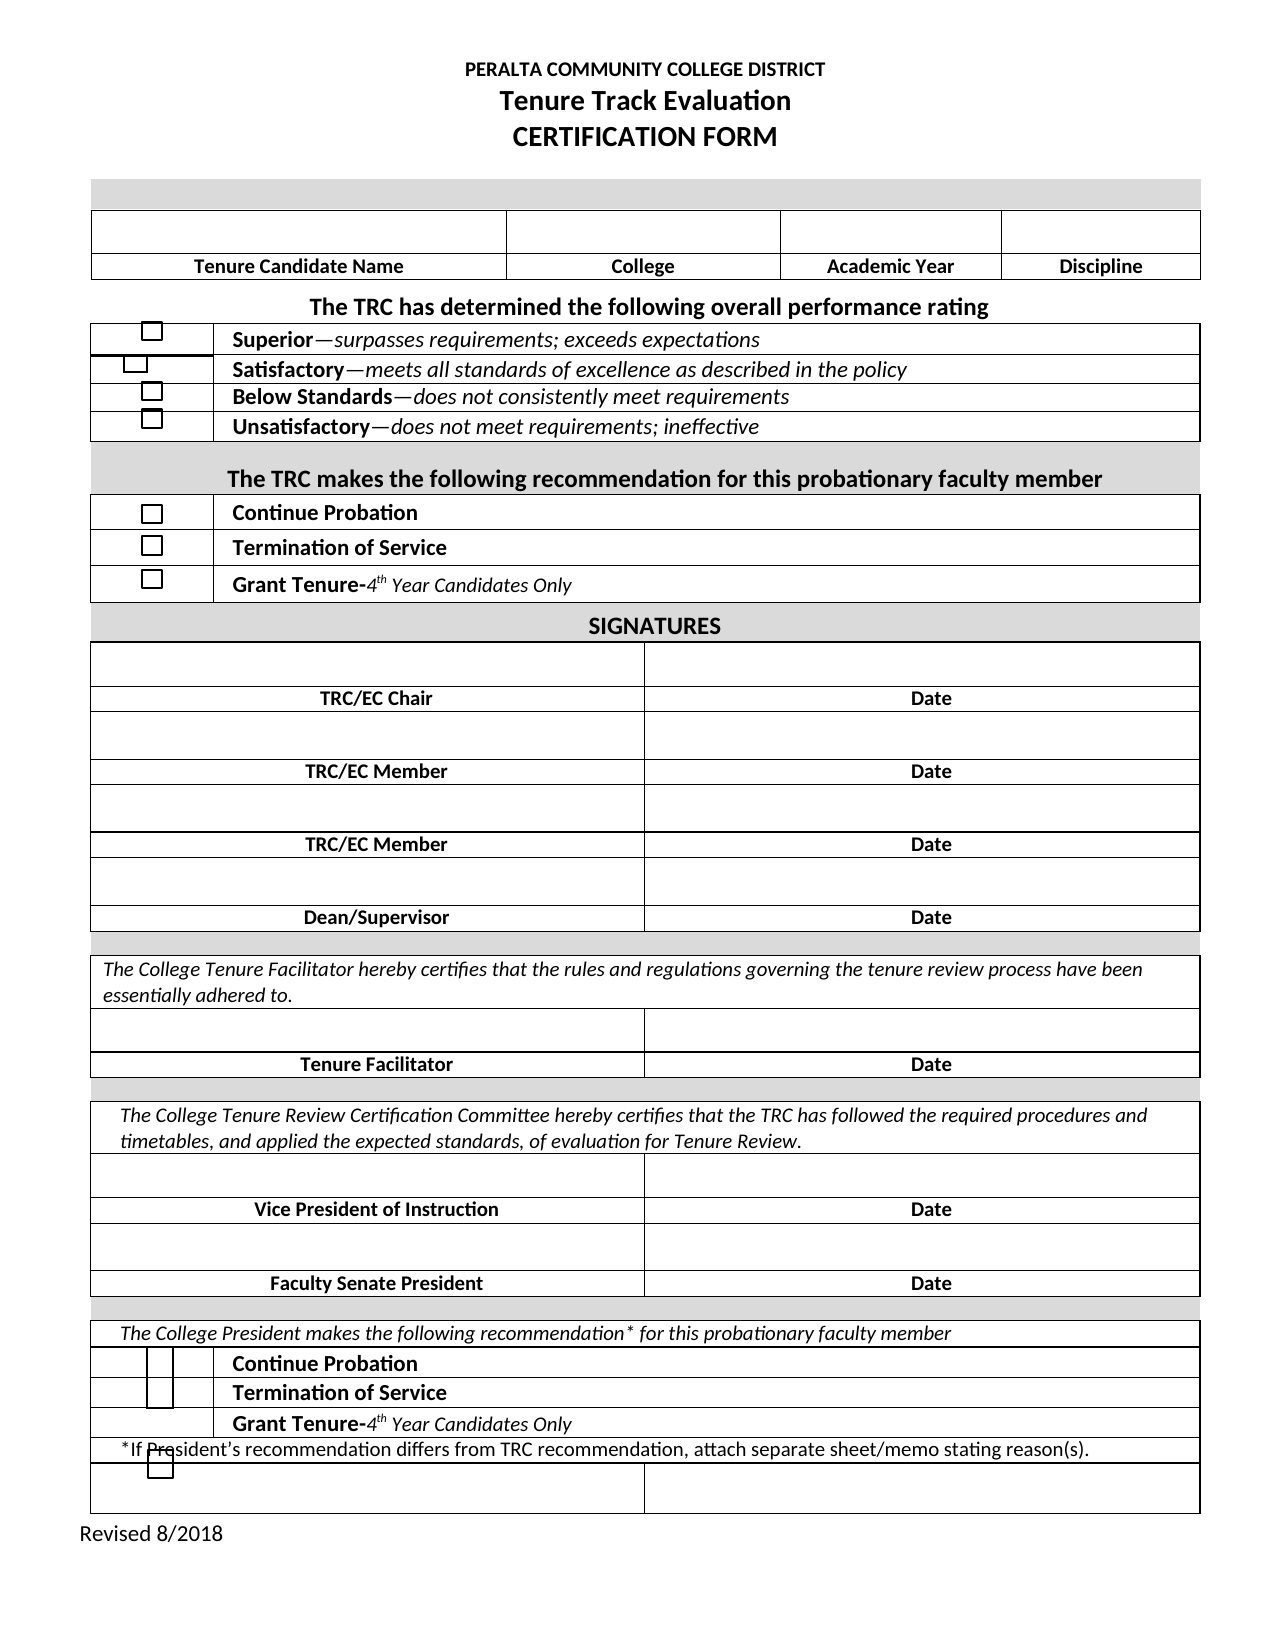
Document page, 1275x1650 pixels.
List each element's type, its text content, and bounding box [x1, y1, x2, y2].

table_cell [91, 1297, 1200, 1320]
table_cell TRC/EC Chair [91, 687, 644, 711]
table_cell The College President makes the following recommendation* for this probationary faculty member [91, 1321, 1199, 1346]
text PERALTA COMMUNITY COLLEGE DISTRICT [462, 57, 828, 82]
table_cell [91, 932, 1200, 955]
table_cell Date [645, 1053, 1199, 1077]
table_cell [645, 1224, 1199, 1270]
table_cell Vice President of Instruction [91, 1198, 644, 1223]
table_cell [91, 371, 213, 383]
table_header [91, 324, 213, 354]
table_cell [507, 211, 780, 253]
table_cell [173, 1408, 213, 1437]
table_header [91, 179, 1201, 209]
table_header [645, 1464, 1199, 1513]
table_cell TRC/EC Member [91, 833, 644, 857]
table_cell Date [645, 1198, 1199, 1223]
table_cell [148, 1378, 172, 1407]
table_cell College [507, 254, 780, 279]
table_cell Termination of Service [214, 530, 1199, 565]
table_cell Dean/Supervisor [91, 906, 644, 931]
table_cell [174, 1348, 213, 1377]
table_cell [91, 357, 123, 371]
table_cell SIGNATURES [91, 603, 1200, 641]
table_cell Below Standards—does not consistently meet requirements [214, 384, 1199, 411]
table_cell [91, 384, 213, 411]
table_cell [91, 1378, 146, 1407]
table_cell Faculty Senate President [91, 1271, 644, 1296]
table_cell [148, 1348, 172, 1377]
table_cell [645, 858, 1199, 904]
text Tenure Track Evaluation CERTIFICATION FORM [462, 82, 828, 153]
table_cell [91, 1009, 644, 1051]
table_cell The College Tenure Facilitator hereby certifies that the rules and regulations governing the tenure review process have been essentially adhered to. [91, 956, 1199, 1007]
table_cell Tenure Candidate Name [92, 254, 506, 279]
table_cell Discipline [1002, 254, 1200, 279]
table_cell Date [645, 906, 1199, 931]
table_cell [148, 357, 213, 371]
table_cell Continue Probation [214, 1348, 1199, 1377]
table_cell [92, 211, 506, 253]
table_cell [645, 1009, 1199, 1051]
table_cell The College Tenure Review Certification Committee hereby certifies that the TRC has followed the required procedures and timetables, and applied the expected standards, of evaluation for Tenure Review. [91, 1102, 1199, 1153]
table_cell Date [645, 1271, 1199, 1296]
table_cell [781, 211, 1001, 253]
table_cell Unsatisfactory—does not meet requirements; ineffective [214, 412, 1199, 441]
table_cell [91, 785, 644, 831]
table_cell Tenure Facilitator [91, 1053, 644, 1077]
table_cell *If President’s recommendation differs from TRC recommendation, attach separate sheet/memo stating reason(s). [91, 1438, 1199, 1462]
table_cell [91, 1408, 147, 1437]
table_cell [91, 712, 644, 759]
table_cell [125, 357, 146, 371]
text The TRC has determined the following overall performance rating [307, 291, 991, 322]
table_cell [91, 643, 644, 686]
table_cell The TRC makes the following recommendation for this probationary faculty member [91, 442, 1200, 494]
table_cell Academic Year [781, 254, 1001, 279]
table_cell Grant Tenure-4th Year Candidates Only [214, 1408, 1199, 1437]
table_cell [91, 566, 213, 602]
table_cell [91, 495, 213, 528]
table_cell [645, 712, 1199, 759]
table_cell [91, 858, 644, 904]
table_cell [91, 1154, 644, 1197]
table_cell [91, 1224, 644, 1270]
table_cell TRC/EC Member [91, 760, 644, 784]
table_cell Date [645, 760, 1199, 784]
table_cell [147, 1409, 173, 1437]
table_cell Termination of Service [214, 1378, 1199, 1407]
table_cell [645, 1154, 1199, 1197]
table_cell Grant Tenure-4th Year Candidates Only [214, 566, 1199, 602]
table_cell [91, 1078, 1200, 1101]
table_cell Satisfactory—meets all standards of excellence as described in the policy [214, 355, 1199, 383]
table_cell Continue Probation [214, 495, 1199, 528]
table_cell Date [645, 833, 1199, 857]
table_cell Date [645, 687, 1199, 711]
table_cell [91, 412, 213, 441]
table_cell [91, 1348, 146, 1377]
table_header Superior—surpasses requirements; exceeds expectations [214, 324, 1199, 354]
table_cell [645, 643, 1199, 686]
table_cell [174, 1378, 213, 1407]
table_header [91, 1464, 644, 1513]
table_cell [91, 530, 213, 565]
table_cell [1002, 211, 1200, 253]
table_cell [645, 785, 1199, 831]
